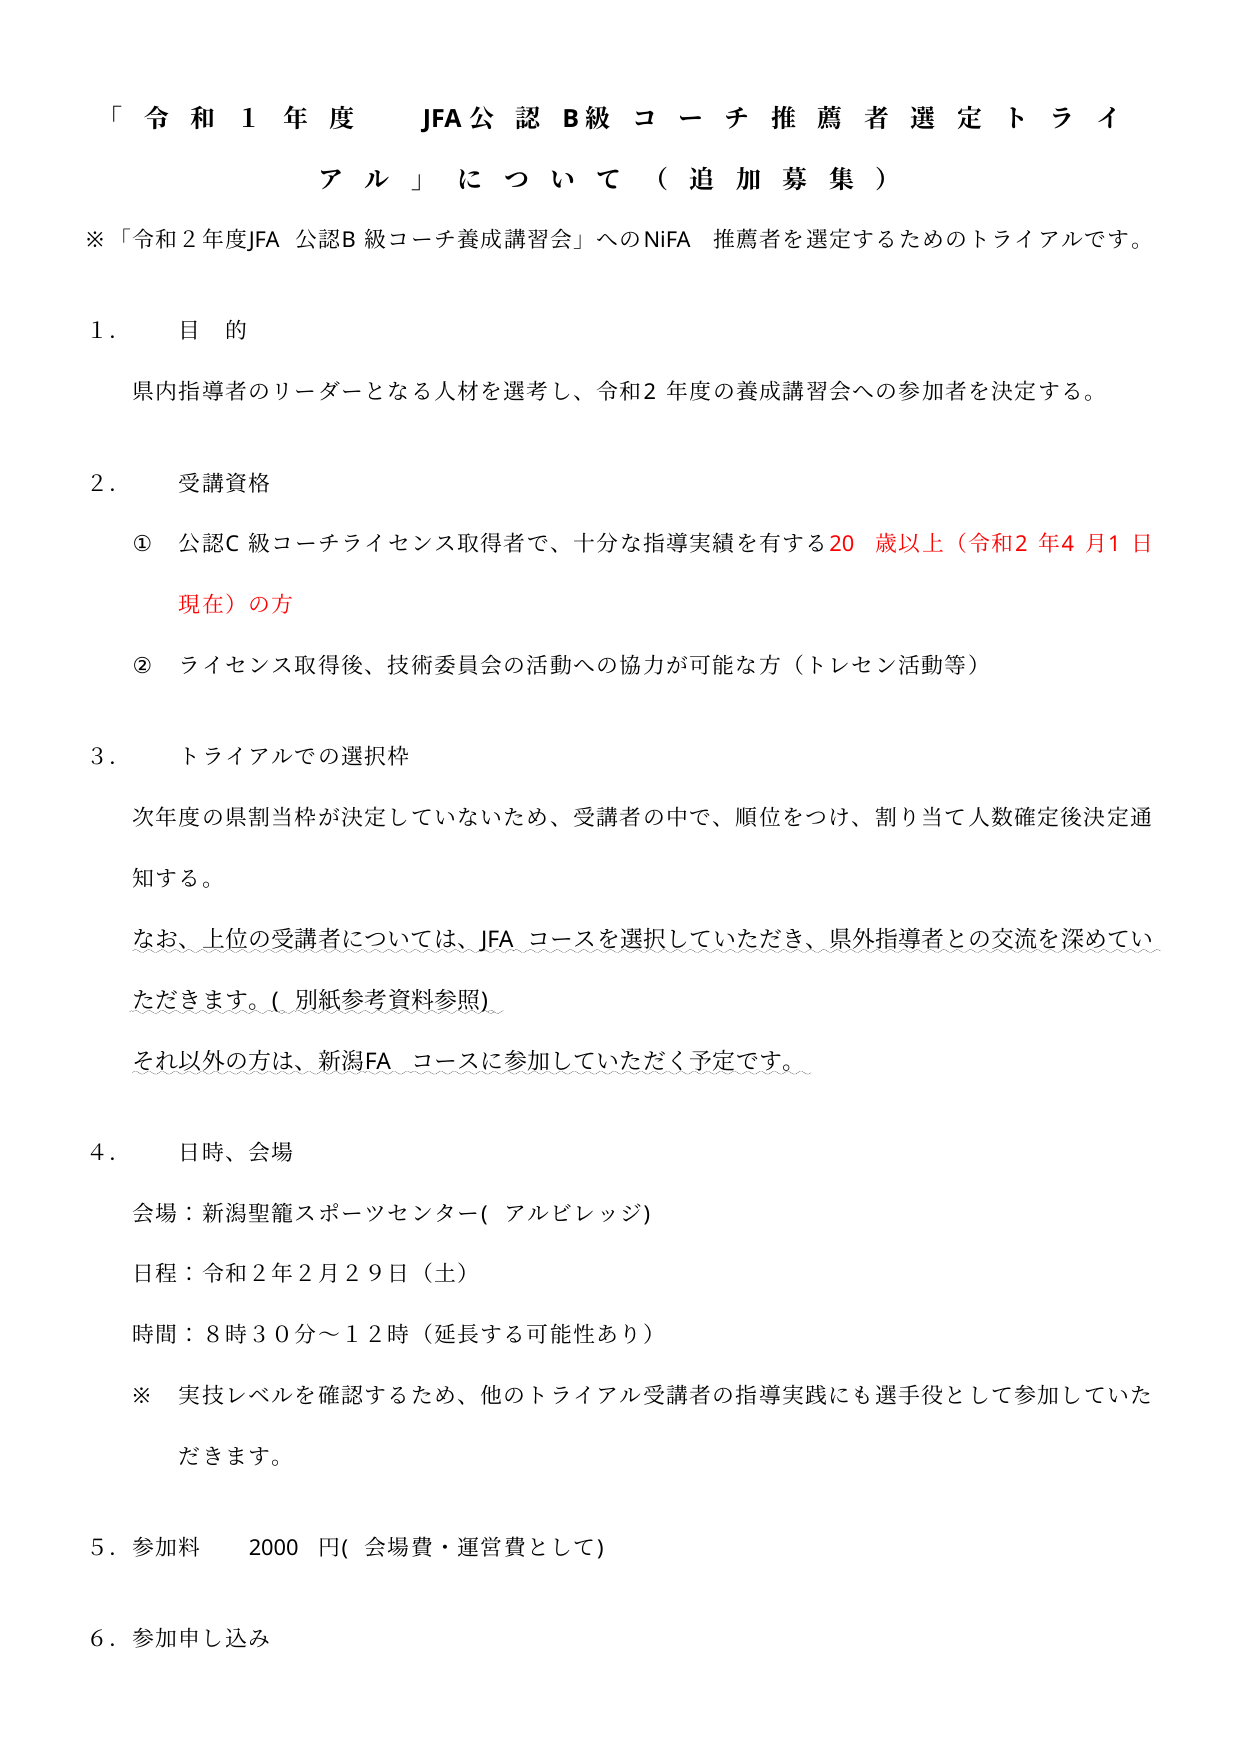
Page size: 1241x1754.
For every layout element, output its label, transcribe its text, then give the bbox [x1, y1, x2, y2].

list トライアルでの選択枠 [86, 725, 1154, 786]
list 目 的 [86, 299, 1154, 360]
list 公認C級コーチライセンス取得者で、十分な指導実績を有する20歳以上（令和2年4月1日現在）の方 [129, 512, 1154, 634]
list 実技レベルを確認するため、他のトライアル受講者の指導実践にも選手役として参加していただきます。 [129, 1364, 1154, 1485]
list なお、上位の受講者については、JFAコースを選択していただき、県外指導者との交流を深めていただきます。(別紙参考資料参照) [129, 907, 1154, 1029]
text 会場：新潟聖籠スポーツセンター(アルビレッジ) [129, 1181, 1154, 1242]
list 日時、会場 [86, 1120, 1154, 1181]
text ※「令和２年度JFA公認B級コーチ養成講習会」へのNiFA推薦者を選定するためのトライアルです。 [86, 208, 1154, 269]
text 日程：令和２年２月２９日（土） [129, 1242, 1154, 1303]
text 「令和１年度 JFA公認B級コーチ推薦者選定トライアル」について（追加募集） [86, 86, 1154, 208]
list ライセンス取得後、技術委員会の活動への協力が可能な方（トレセン活動等） [129, 634, 1154, 694]
list それ以外の方は、新潟FAコースに参加していただく予定です。 [129, 1029, 1154, 1090]
text 時間：８時３０分～１２時（延長する可能性あり） [129, 1303, 1154, 1364]
list 県内指導者のリーダーとなる人材を選考し、令和2年度の養成講習会への参加者を決定する。 [129, 360, 1154, 421]
text ５．参加料 2000円(会場費・運営費として) [86, 1516, 1154, 1577]
text ６．参加申し込み [86, 1607, 1154, 1668]
list 次年度の県割当枠が決定していないため、受講者の中で、順位をつけ、割り当て人数確定後決定通知する。 [129, 786, 1154, 907]
list 受講資格 [86, 451, 1154, 512]
